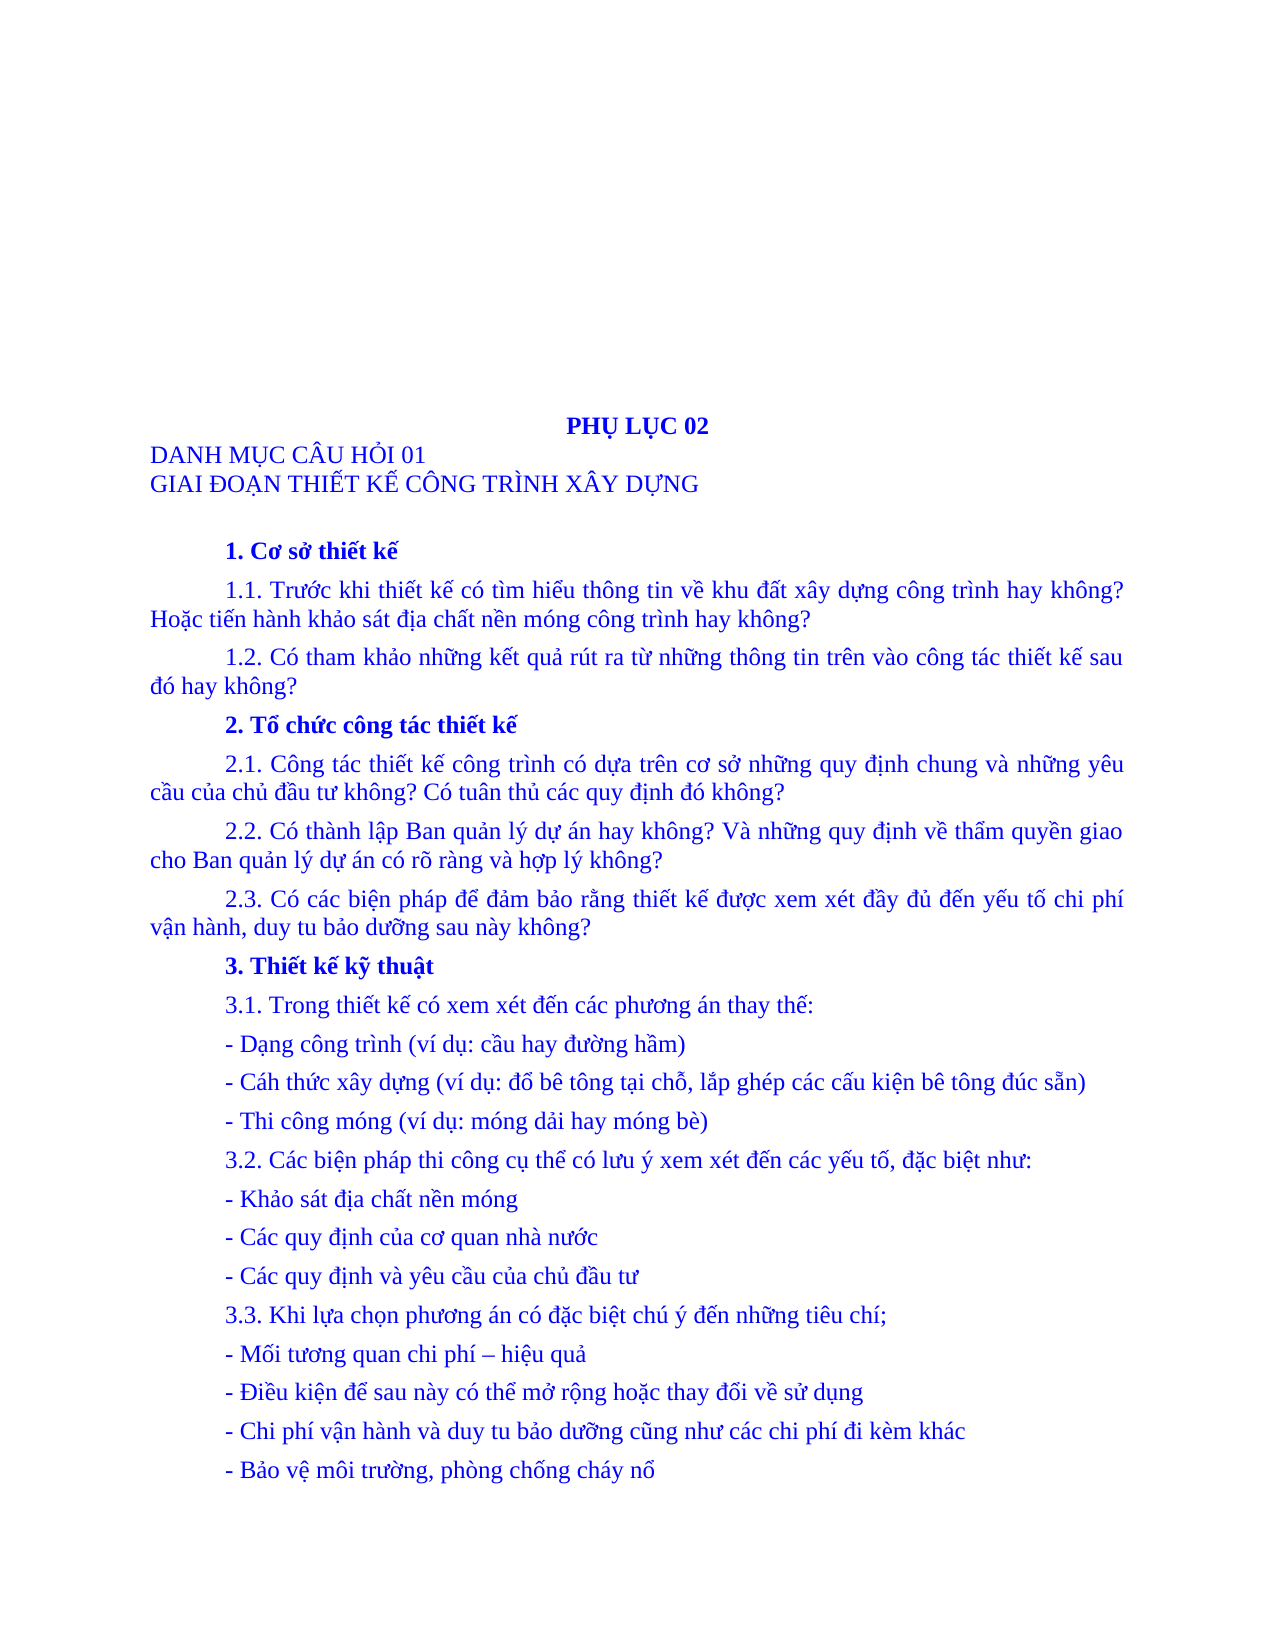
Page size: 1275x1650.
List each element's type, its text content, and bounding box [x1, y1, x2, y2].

text - Khảo sát địa chất nền móng [150, 1184, 1125, 1212]
text - Bảo vệ môi trường, phòng chống cháy nổ [150, 1455, 1125, 1484]
text 3.2. Các biện pháp thi công cụ thể có lưu ý xem xét đến các yếu tố, đặc biệt như: [150, 1145, 1125, 1174]
text - Các quy định và yêu cầu của chủ đầu tư [150, 1261, 1125, 1290]
text PHỤ LỤC 02 [150, 411, 1125, 440]
text - Dạng công trình (ví dụ: cầu hay đường hầm) [150, 1029, 1125, 1057]
text 1.2. Có tham khảo những kết quả rút ra từ những thông tin trên vào công tác thiết kế sau đó hay không? [150, 642, 1125, 700]
text 2.1. Công tác thiết kế công trình có dựa trên cơ sở những quy định chung và những yêu cầu của chủ đầu tư không? Có tuân thủ các quy định đó không? [150, 749, 1125, 806]
text 3.1. Trong thiết kế có xem xét đến các phương án thay thế: [150, 990, 1125, 1019]
text - Điều kiện để sau này có thể mở rộng hoặc thay đổi về sử dụng [150, 1377, 1125, 1406]
text 3.3. Khi lựa chọn phương án có đặc biệt chú ý đến những tiêu chí; [150, 1300, 1125, 1329]
text 2.3. Có các biện pháp để đảm bảo rằng thiết kế được xem xét đầy đủ đến yếu tố chi phí vận hành, duy tu bảo dưỡng sau này không? [150, 884, 1125, 941]
text - Mối tương quan chi phí – hiệu quả [150, 1339, 1125, 1367]
text 2. Tổ chức công tác thiết kế [150, 710, 1125, 739]
text - Cáh thức xây dựng (ví dụ: đổ bê tông tại chỗ, lắp ghép các cấu kiện bê tông đúc sẵn) [150, 1067, 1125, 1096]
text 3. Thiết kế kỹ thuật [150, 951, 1125, 980]
text - Chi phí vận hành và duy tu bảo dưỡng cũng như các chi phí đi kèm khác [150, 1416, 1125, 1445]
text - Thi công móng (ví dụ: móng dải hay móng bè) [150, 1106, 1125, 1135]
text DANH MỤC CÂU HỎI 01 GIAI ĐOẠN THIẾT KẾ CÔNG TRÌNH XÂY DỰNG [150, 440, 1125, 497]
text - Các quy định của cơ quan nhà nước [150, 1222, 1125, 1251]
text 2.2. Có thành lập Ban quản lý dự án hay không? Và những quy định về thẩm quyền giao cho Ban quản lý dự án có rõ ràng và hợp lý không? [150, 816, 1125, 874]
text 1.1. Trước khi thiết kế có tìm hiểu thông tin về khu đất xây dựng công trình hay không? Hoặc tiến hành khảo sát địa chất nền móng công trình hay không? [150, 575, 1125, 632]
text 1. Cơ sở thiết kế [150, 536, 1125, 565]
